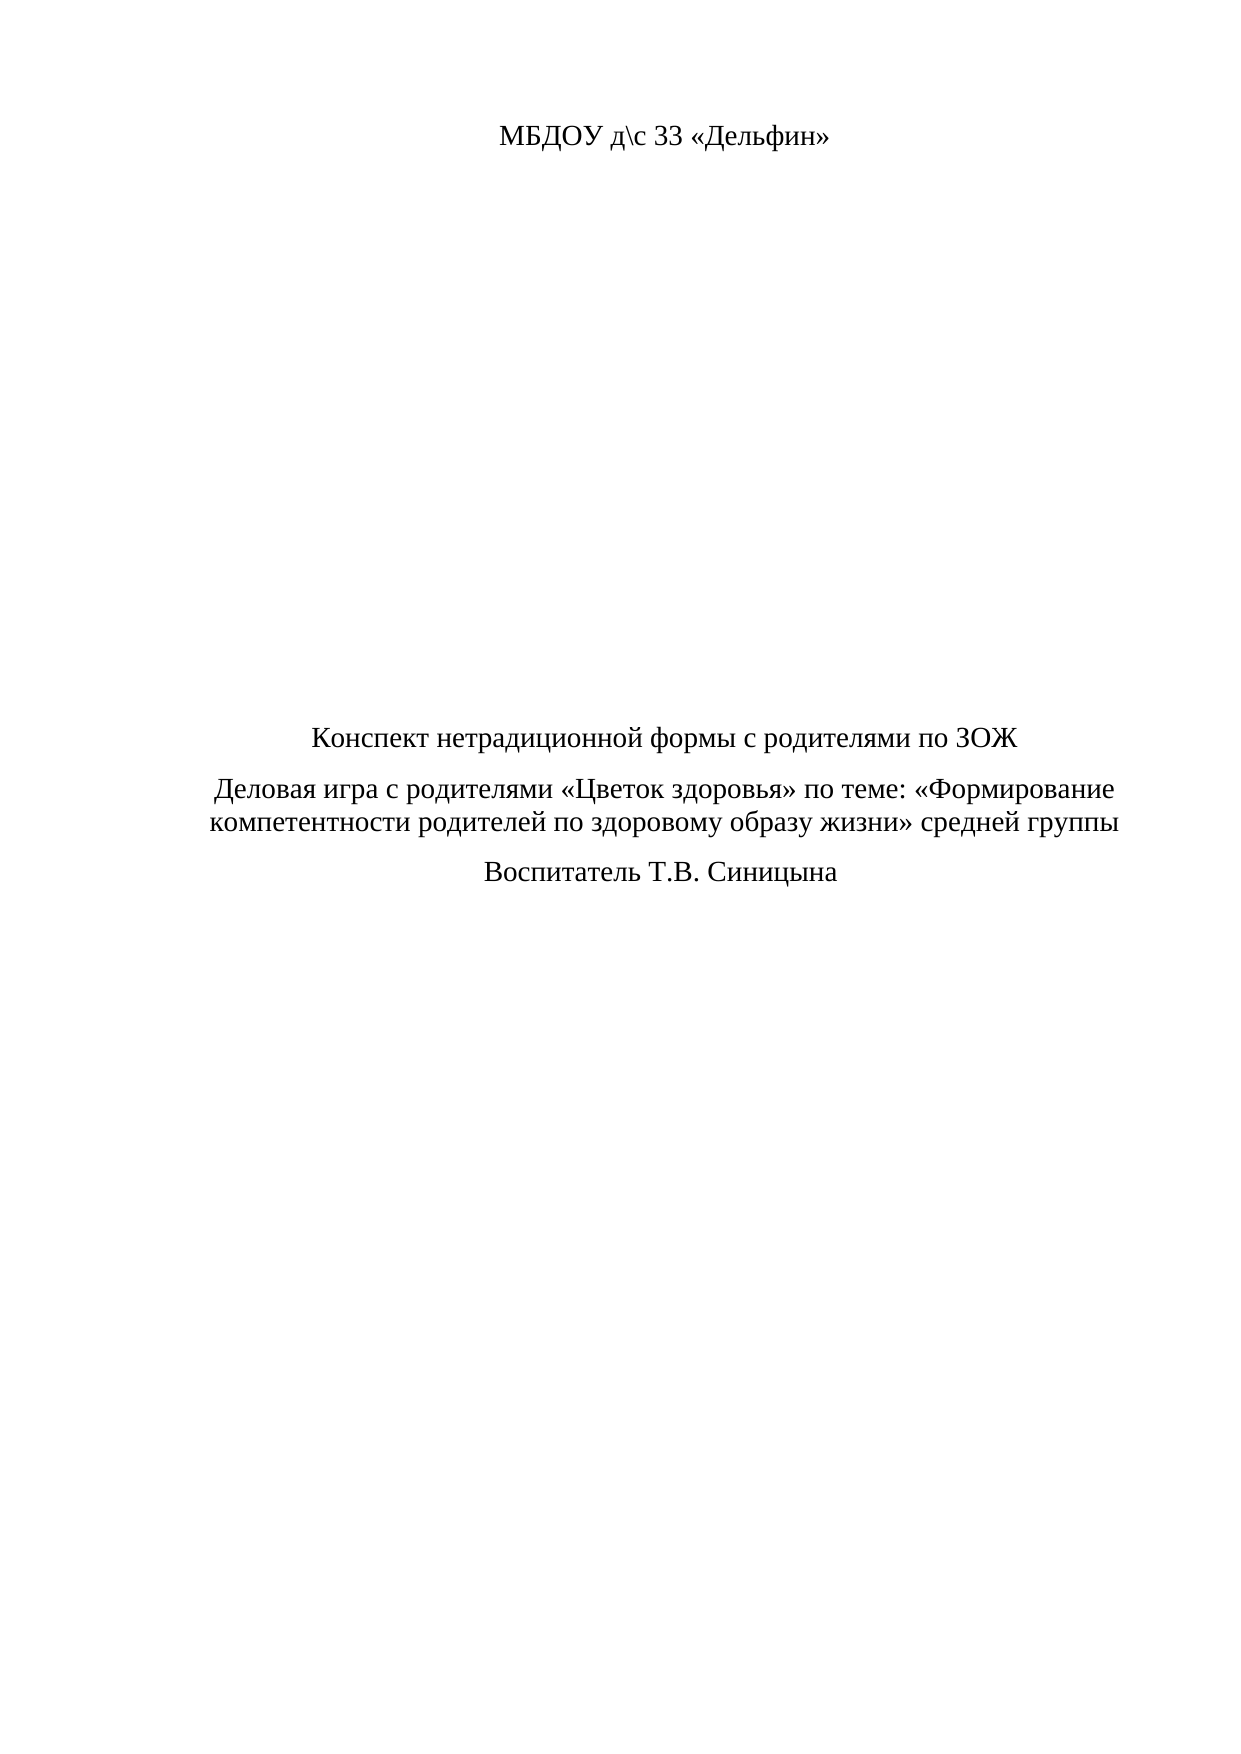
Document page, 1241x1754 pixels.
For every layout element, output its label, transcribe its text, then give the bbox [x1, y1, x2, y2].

text Конспект нетрадиционной формы с родителями по ЗОЖ [177, 721, 1152, 754]
text Деловая игра с родителями «Цветок здоровья» по теме: «Формирование компетентности родителей по здоровому образу жизни» средней группы [177, 771, 1152, 838]
text Воспитатель Т.В. Синицына [177, 854, 1152, 888]
text МБДОУ д\с 33 «Дельфин» [177, 118, 1152, 152]
